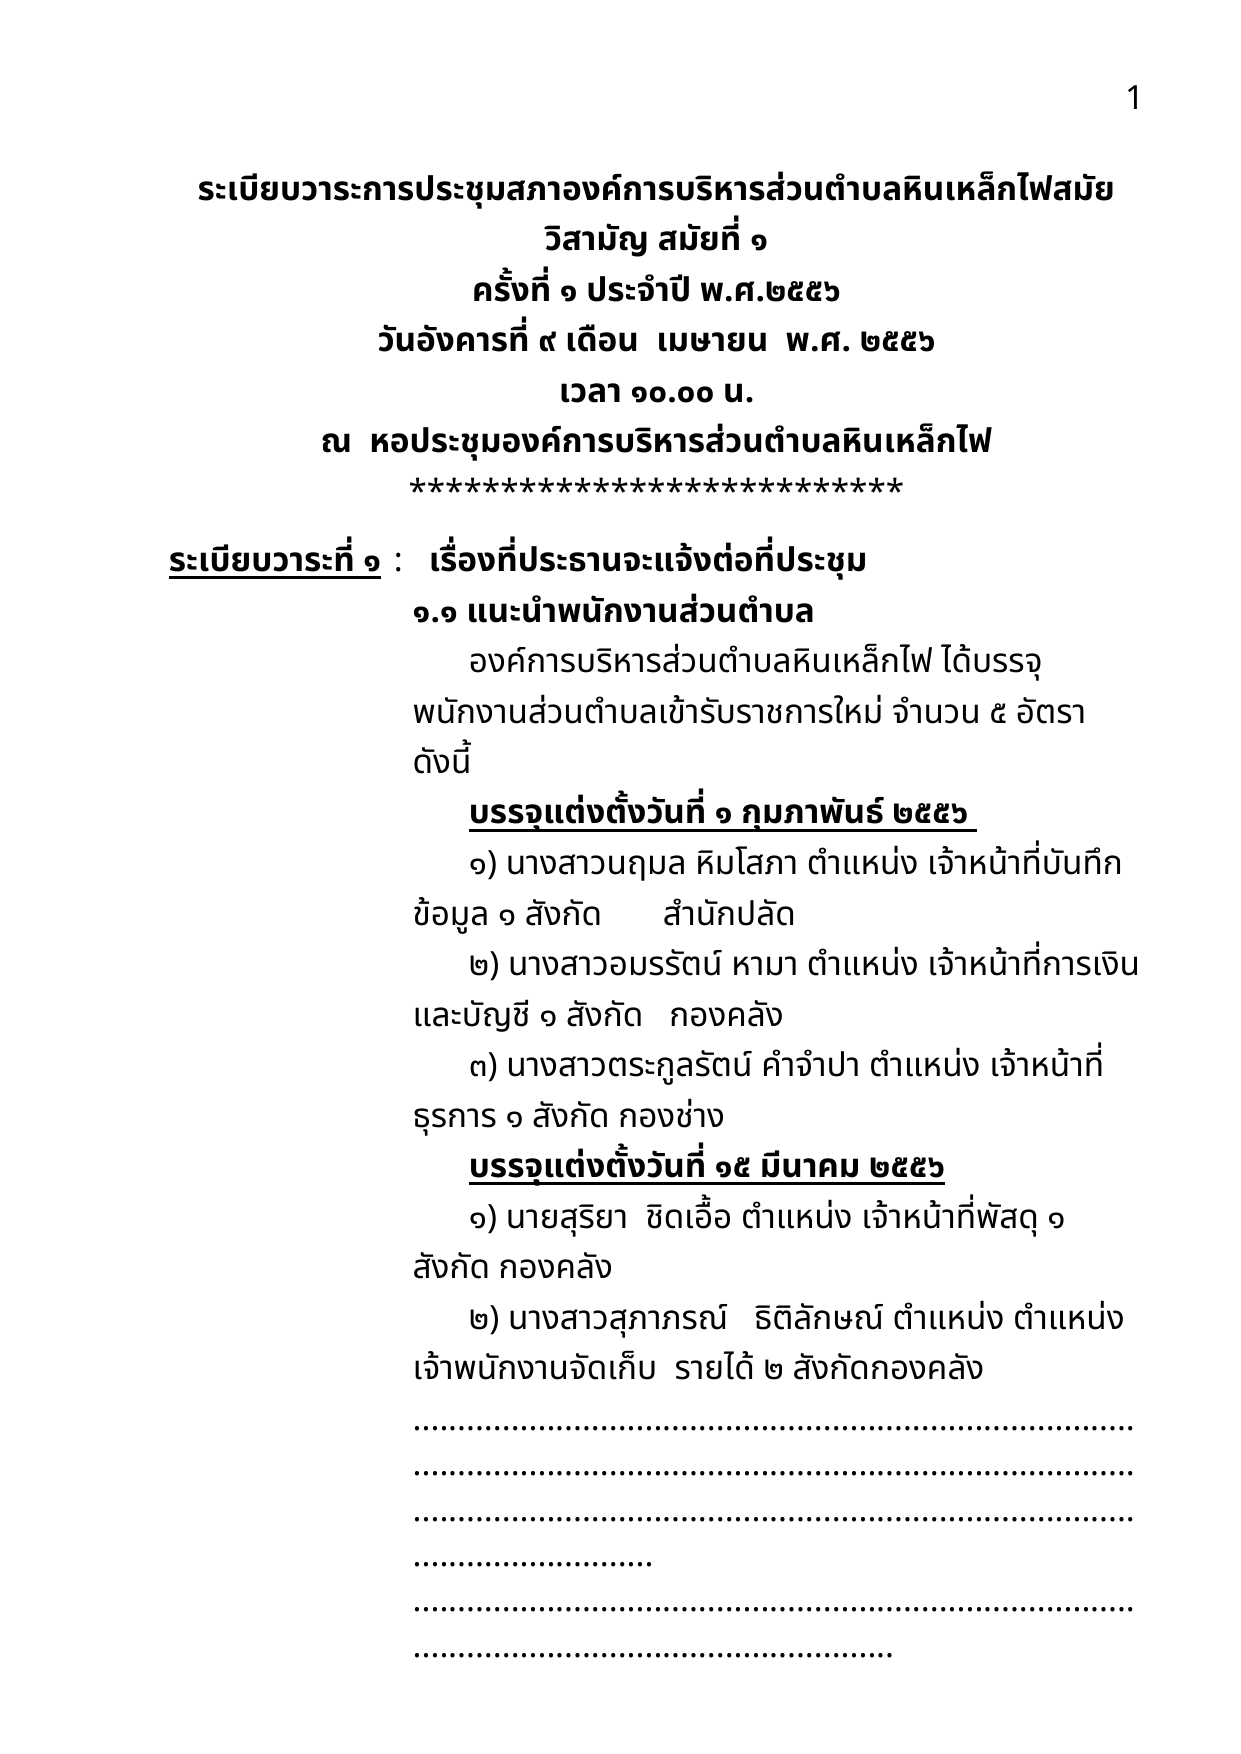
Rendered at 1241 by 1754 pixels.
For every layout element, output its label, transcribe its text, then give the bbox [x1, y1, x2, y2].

text ณ หอประชุมองค์การบริหารส่วนตำบลหินเหล็กไฟ [169, 417, 1144, 468]
text ๒) นางสาวอมรรัตน์ หามา ตำแหน่ง เจ้าหน้าที่การเงินและบัญชี ๑ สังกัด กองคลัง [412, 940, 1144, 1041]
text วันอังคารที่ ๙ เดือน เมษายน พ.ศ. ๒๕๕๖ [169, 316, 1144, 367]
text บรรจุแต่งตั้งวันที่ ๑๕ มีนาคม ๒๕๕๖ [412, 1142, 1144, 1192]
text ๑.๑ แนะนำพนักงานส่วนตำบล [412, 587, 1144, 637]
text ๒) นางสาวสุภาภรณ์ ธิติลักษณ์ ตำแหน่ง ตำแหน่ง เจ้าพนักงานจัดเก็บ รายได้ ๒ สังกัดกองคลัง [412, 1293, 1144, 1394]
text เวลา ๑๐.๐๐ น. [169, 367, 1144, 417]
text ๑) นางสาวนฤมล หิมโสภา ตำแหน่ง เจ้าหน้าที่บันทึกข้อมูล ๑ สังกัด สำนักปลัด [412, 839, 1144, 940]
text องค์การบริหารส่วนตำบลหินเหล็กไฟ ได้บรรจุพนักงานส่วนตำบลเข้ารับราชการใหม่ จำนวน ๕ อัตรา ดังนี้ [412, 637, 1144, 788]
title ระเบียบวาระการประชุมสภาองค์การบริหารส่วนตำบลหินเหล็กไฟสมัยวิสามัญ สมัยที่ ๑ [169, 165, 1144, 266]
text ๓) นางสาวตระกูลรัตน์ คำจำปา ตำแหน่ง เจ้าหน้าที่ธุรการ ๑ สังกัด กองช่าง [412, 1041, 1144, 1142]
text บรรจุแต่งตั้งวันที่ ๑ กุมภาพันธ์ ๒๕๕๖ [412, 788, 1144, 839]
text .............................................................................................................................................................................................................................................................................. [412, 1394, 1144, 1576]
text ๑) นายสุริยา ชิดเอื้อ ตำแหน่ง เจ้าหน้าที่พัสดุ ๑ สังกัด กองคลัง [412, 1192, 1144, 1293]
text ....................................................................................................................................... [412, 1576, 1144, 1667]
title ครั้งที่ ๑ ประจำปี พ.ศ.๒๕๕๖ [169, 266, 1144, 316]
text *************************** [169, 468, 1144, 513]
text ระเบียบวาระที่ ๑ : เรื่องที่ประธานจะแจ้งต่อที่ประชุม [169, 536, 1144, 587]
